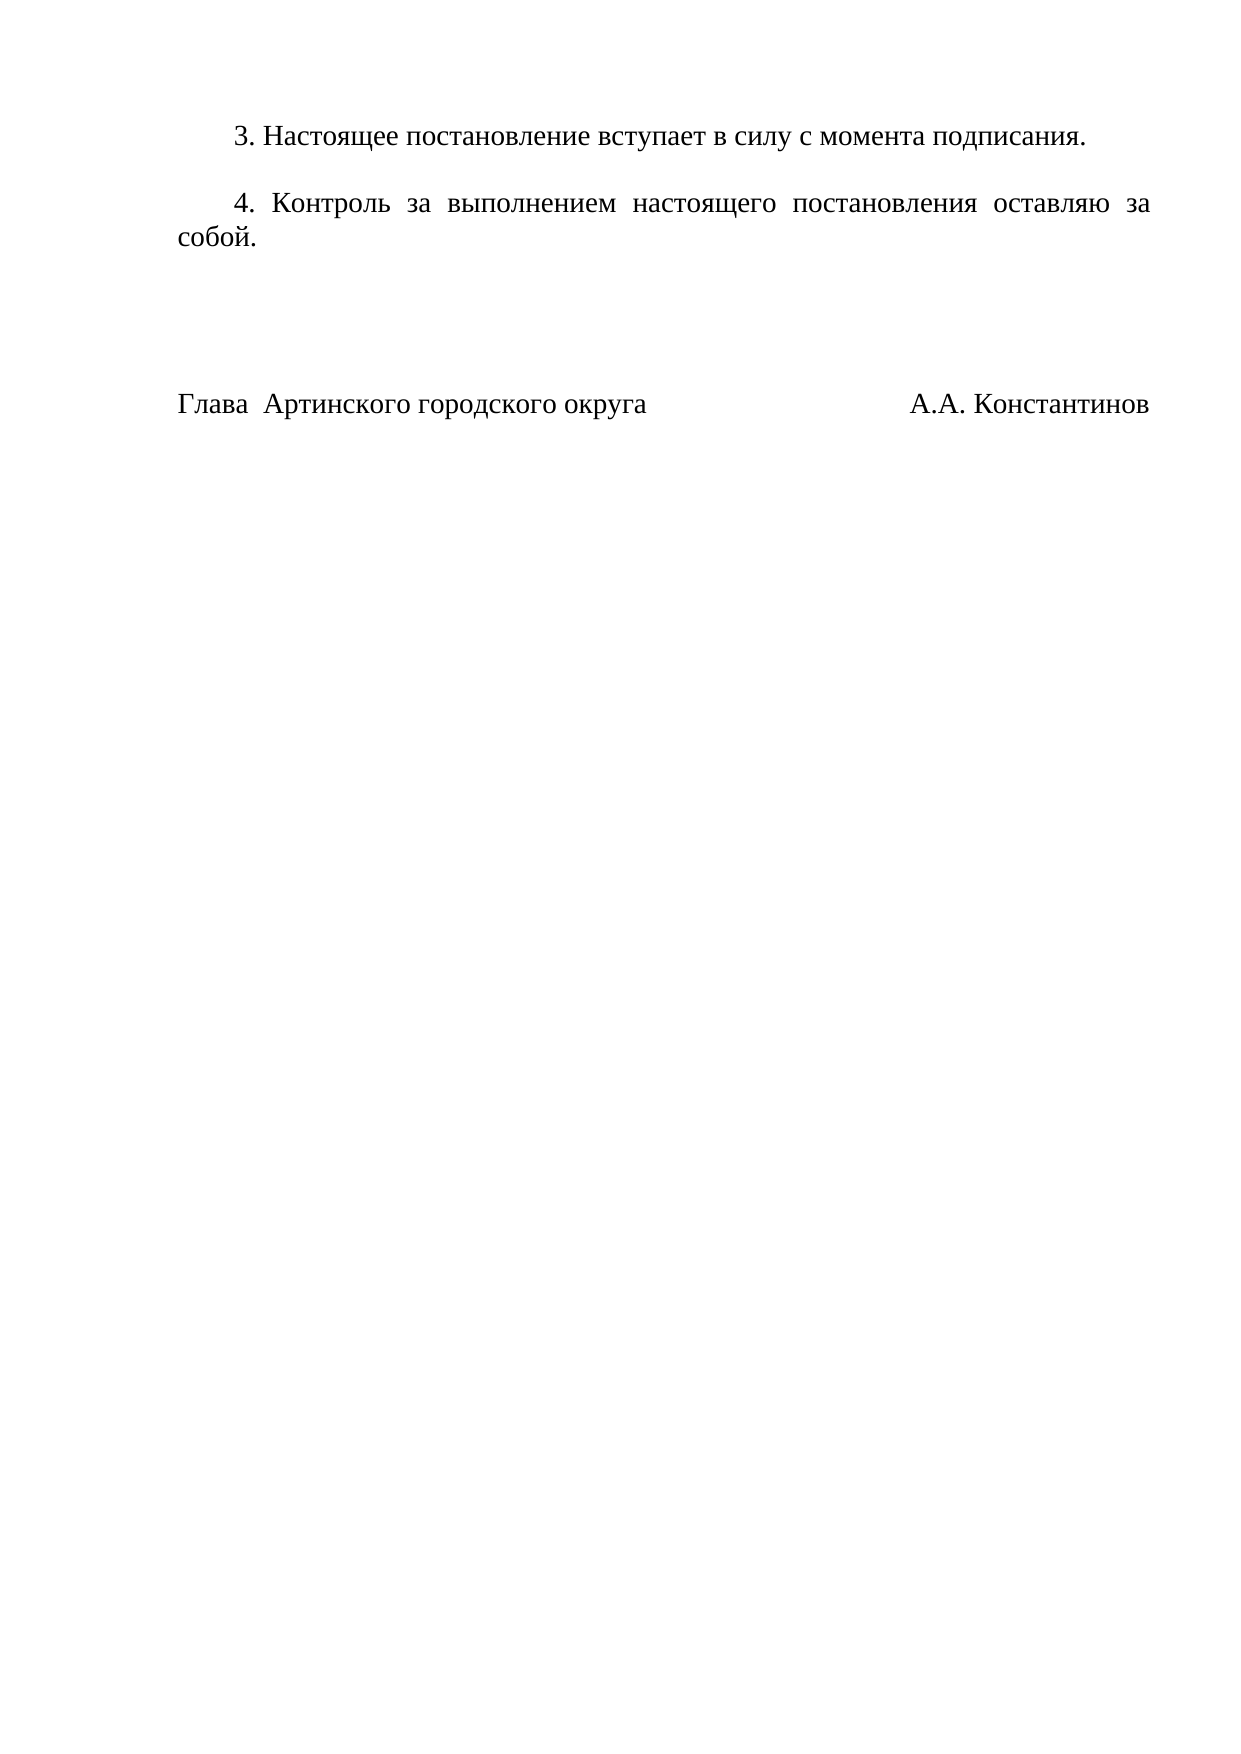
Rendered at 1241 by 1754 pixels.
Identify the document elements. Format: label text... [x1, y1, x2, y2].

text 3. Настоящее постановление вступает в силу с момента подписания. [177, 118, 1152, 152]
list Глава Артинского городского округа А.А. Константинов [177, 386, 1152, 420]
text 4. Контроль за выполнением настоящего постановления оставляю за собой. [177, 185, 1152, 252]
